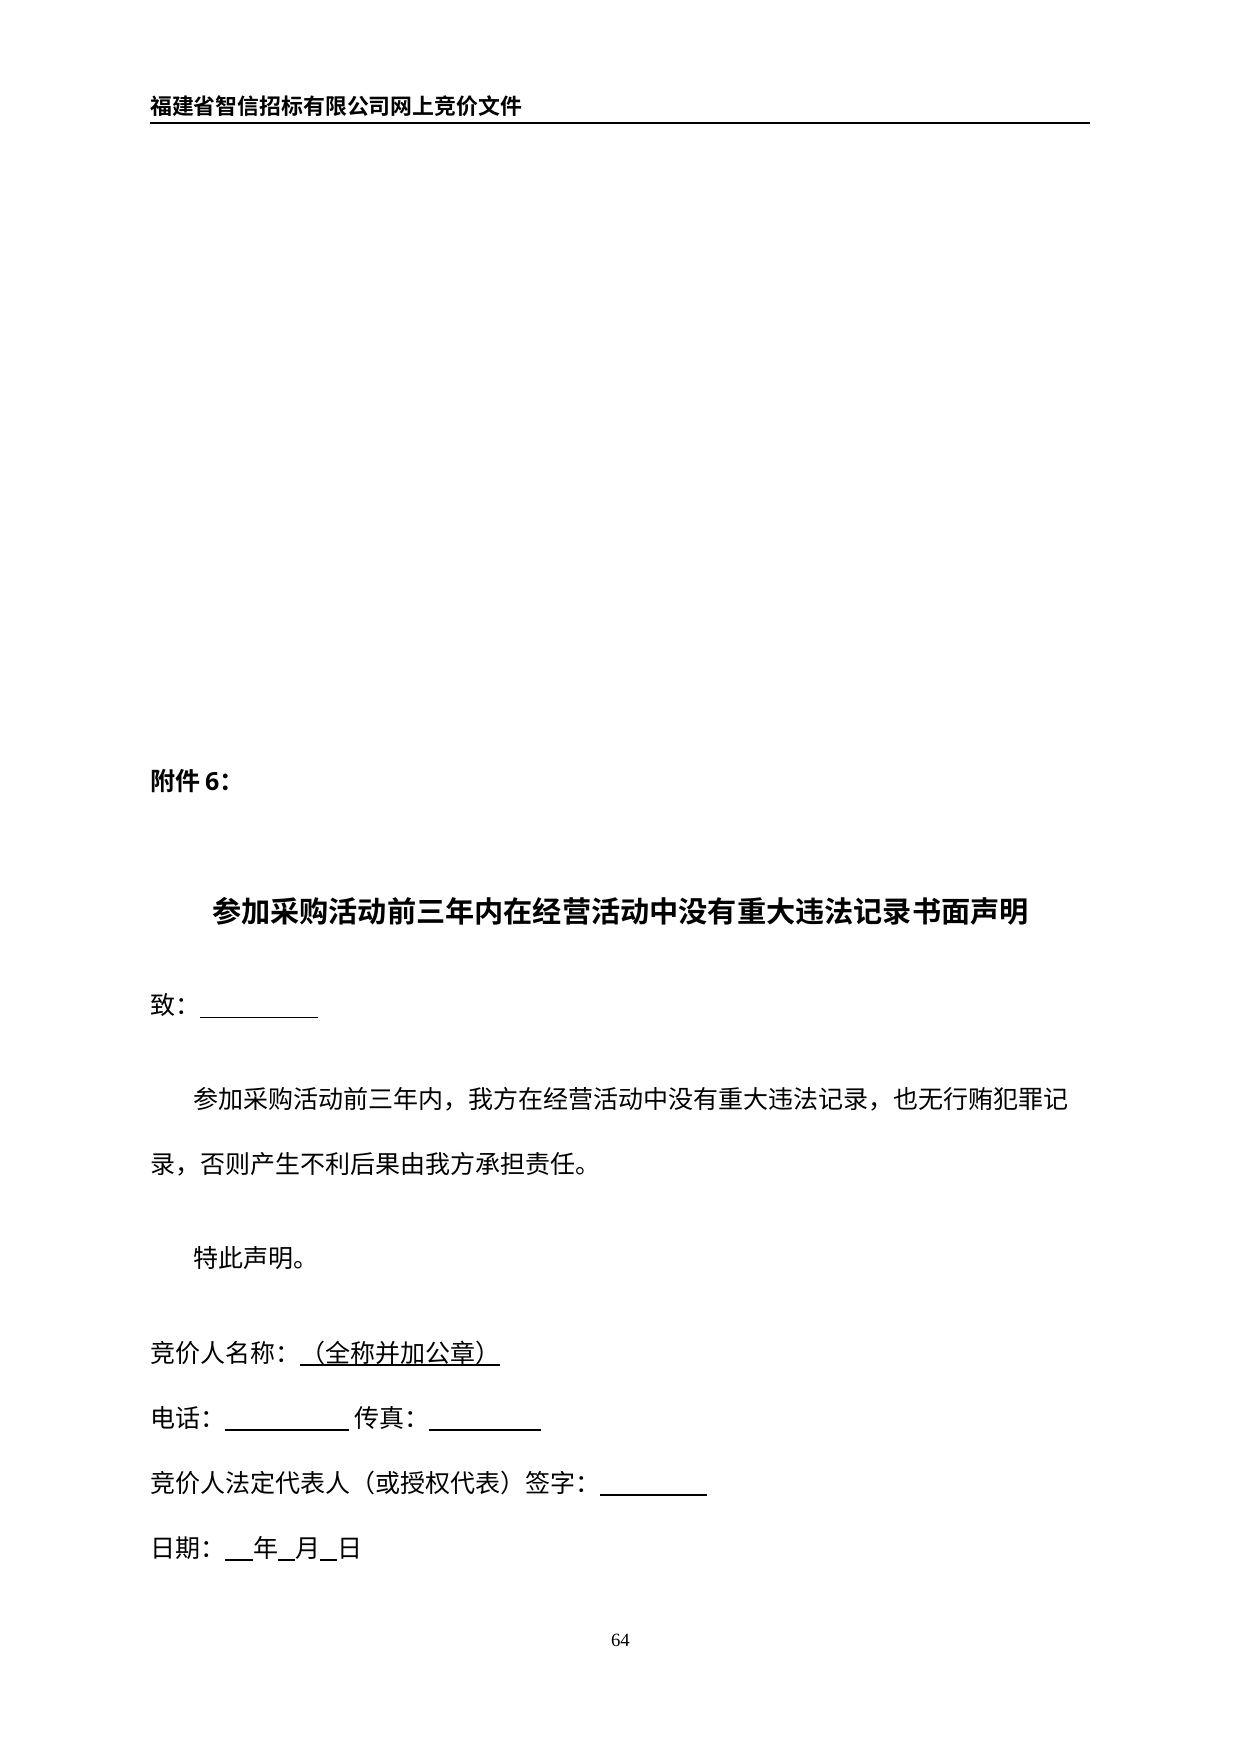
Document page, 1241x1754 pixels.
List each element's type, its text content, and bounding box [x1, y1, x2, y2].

text 致： [150, 971, 1090, 1036]
text 电话： 传真： [150, 1384, 1090, 1449]
text 竞价人名称：（全称并加公章） [150, 1319, 1090, 1384]
text 竞价人法定代表人（或授权代表）签字： [150, 1449, 1090, 1514]
text 参加采购活动前三年内，我方在经营活动中没有重大违法记录，也无行贿犯罪记录，否则产生不利后果由我方承担责任。 [150, 1065, 1090, 1195]
text 特此声明。 [150, 1224, 1090, 1289]
text 日期： 年 月 日 [150, 1514, 1090, 1579]
text 参加采购活动前三年内在经营活动中没有重大违法记录书面声明 [150, 877, 1090, 942]
text 附件6： [150, 747, 1090, 812]
